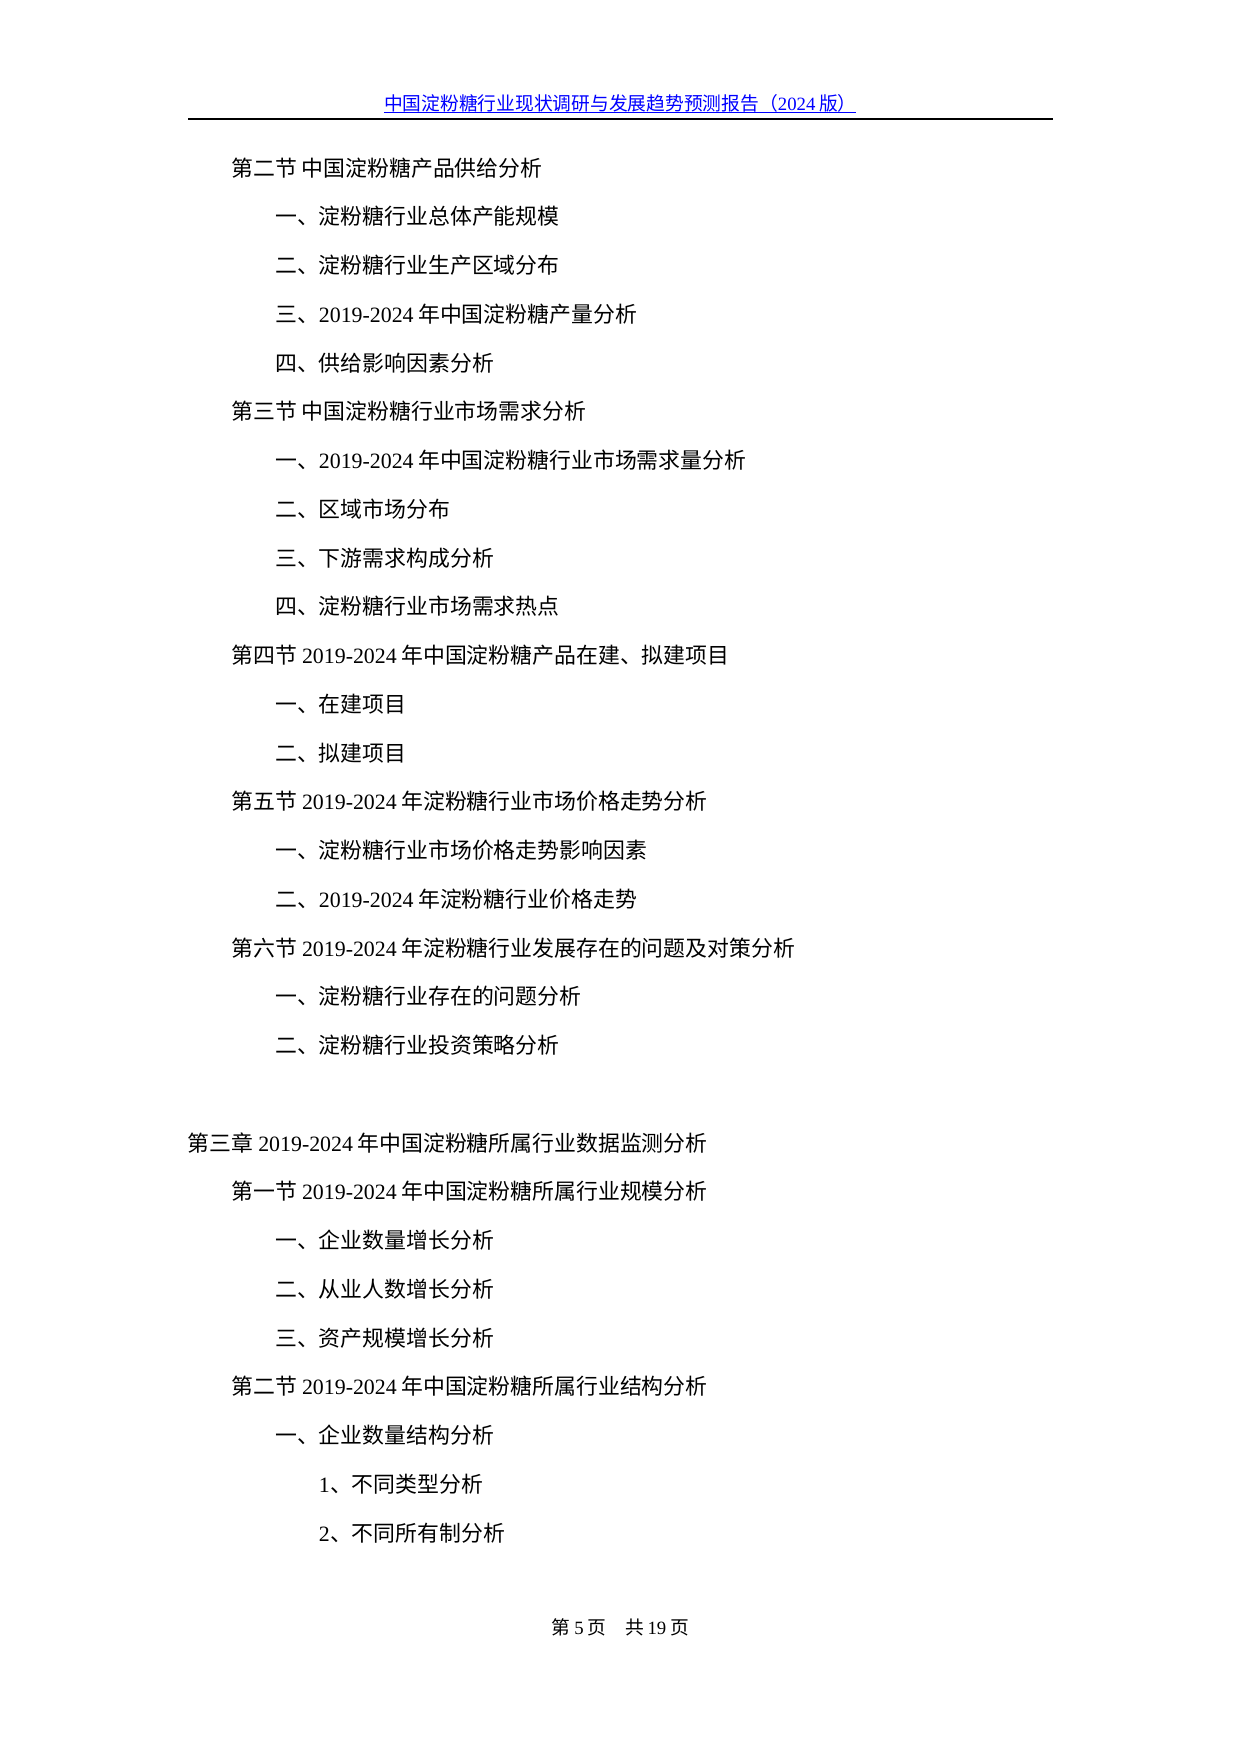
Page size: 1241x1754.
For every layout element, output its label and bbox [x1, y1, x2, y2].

text [187, 150, 1053, 1548]
